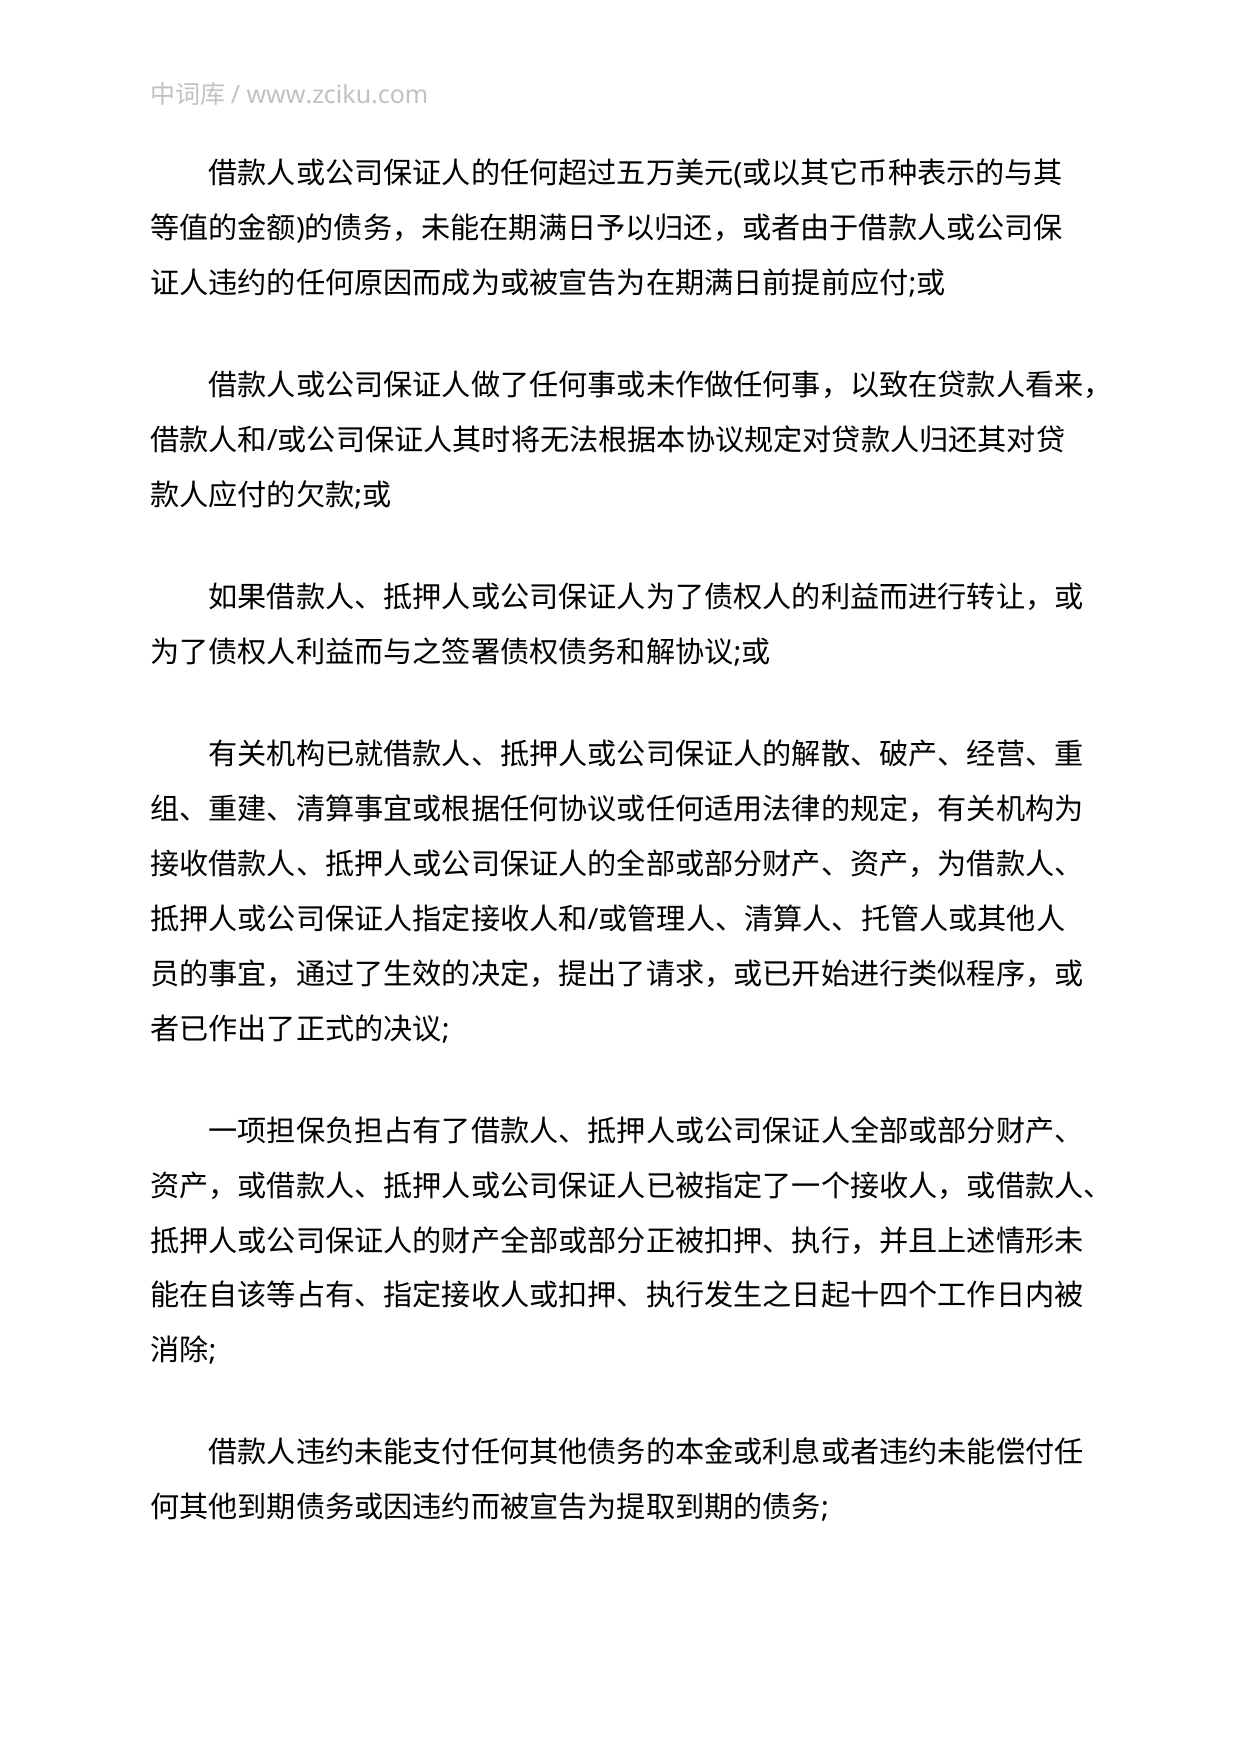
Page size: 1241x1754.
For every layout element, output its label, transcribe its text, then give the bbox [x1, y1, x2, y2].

text 有关机构已就借款人、抵押人或公司保证人的解散、破产、经营、重组、重建、清算事宜或根据任何协议或任何适用法律的规定，有关机构为接收借款人、抵押人或公司保证人的全部或部分财产、资产，为借款人、抵押人或公司保证人指定接收人和/或管理人、清算人、托管人或其他人员的事宜，通过了生效的决定，提出了请求，或已开始进行类似程序，或者已作出了正式的决议; [150, 731, 1090, 1048]
text 借款人违约未能支付任何其他债务的本金或利息或者违约未能偿付任何其他到期债务或因违约而被宣告为提取到期的债务; [150, 1429, 1090, 1526]
text 借款人或公司保证人做了任何事或未作做任何事，以致在贷款人看来，借款人和/或公司保证人其时将无法根据本协议规定对贷款人归还其对贷款人应付的欠款;或 [150, 362, 1090, 514]
text 一项担保负担占有了借款人、抵押人或公司保证人全部或部分财产、资产，或借款人、抵押人或公司保证人已被指定了一个接收人，或借款人、抵押人或公司保证人的财产全部或部分正被扣押、执行，并且上述情形未能在自该等占有、指定接收人或扣押、执行发生之日起十四个工作日内被消除; [150, 1107, 1090, 1369]
text 借款人或公司保证人的任何超过五万美元(或以其它币种表示的与其等值的金额)的债务，未能在期满日予以归还，或者由于借款人或公司保证人违约的任何原因而成为或被宣告为在期满日前提前应付;或 [150, 150, 1090, 302]
text 如果借款人、抵押人或公司保证人为了债权人的利益而进行转让，或为了债权人利益而与之签署债权债务和解协议;或 [150, 574, 1090, 671]
